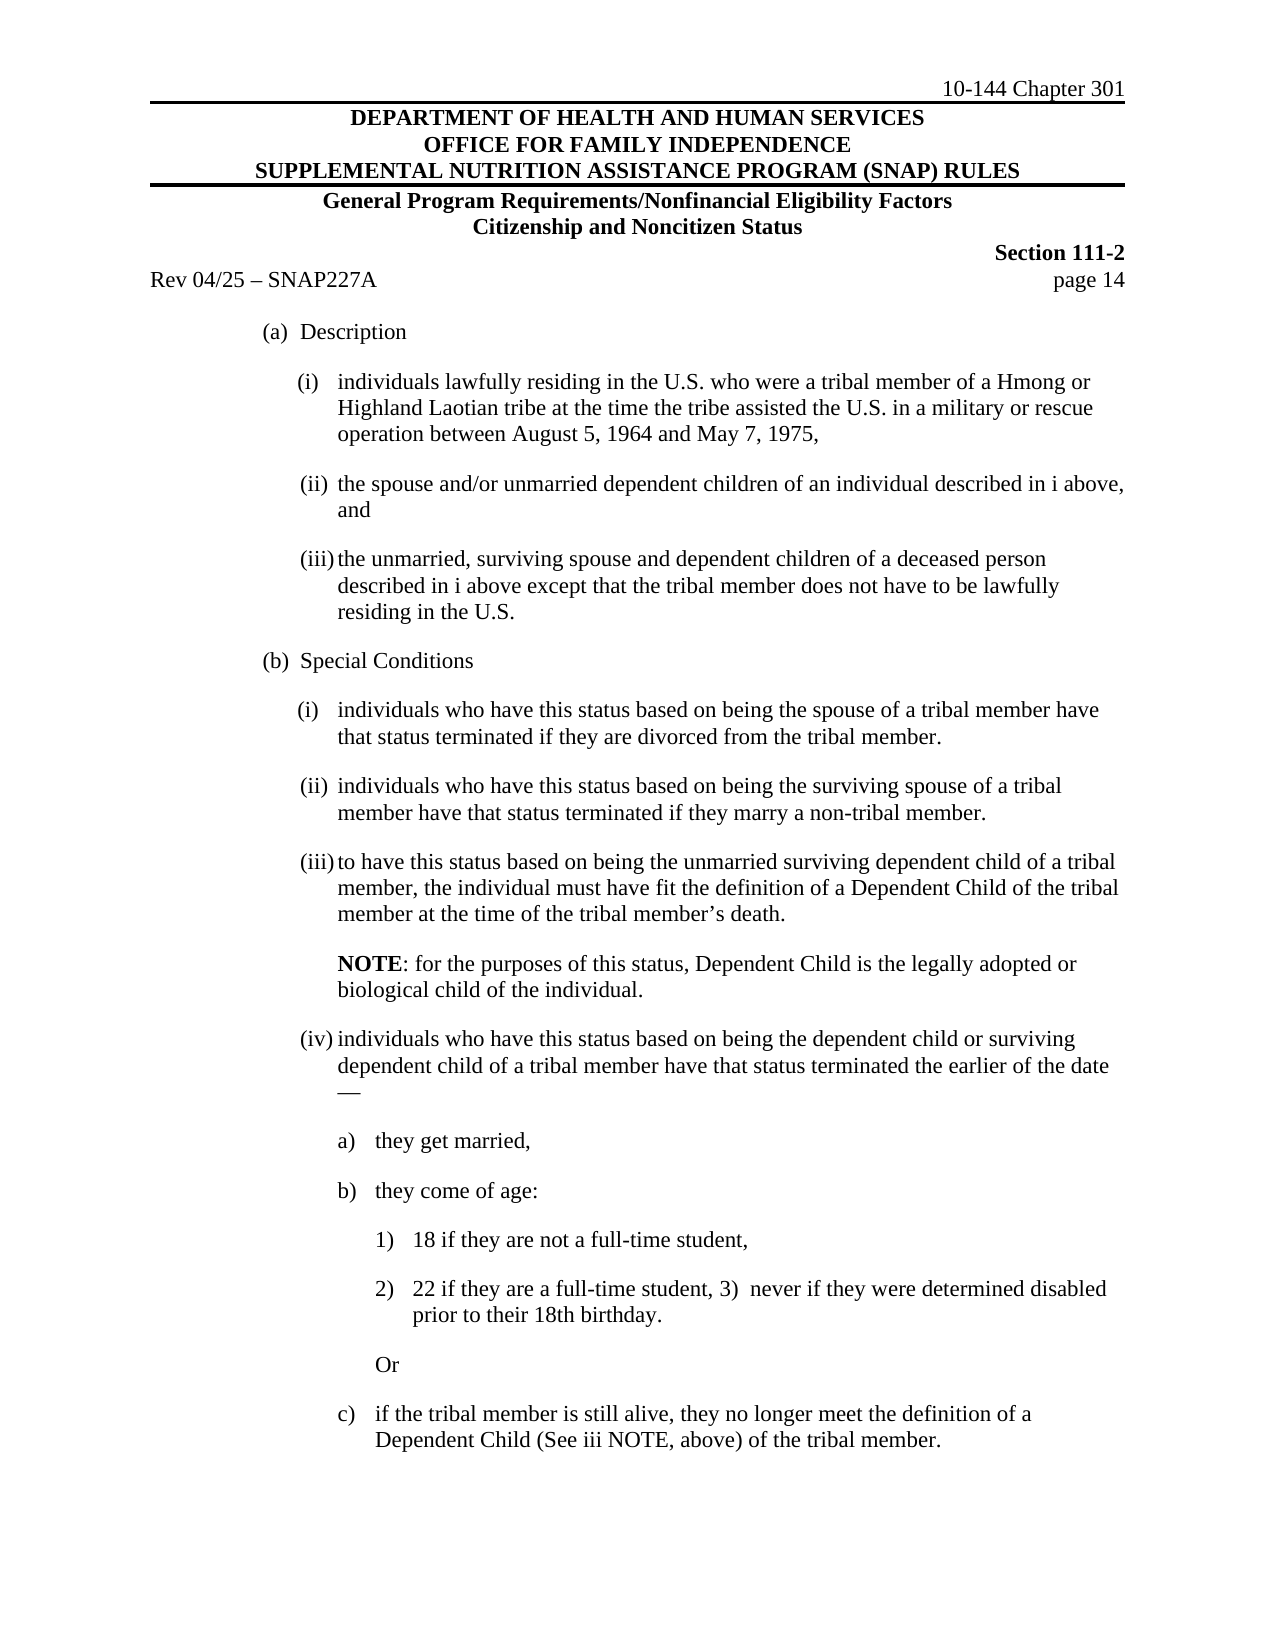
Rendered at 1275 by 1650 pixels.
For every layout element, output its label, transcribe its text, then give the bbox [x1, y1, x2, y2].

text (ii) individuals who have this status based on being the surviving spouse of a tribal member have that status terminated if they marry a non-tribal member. [300, 772, 1125, 825]
list Special Conditions [262, 647, 1125, 674]
list if the tribal member is still alive, they no longer meet the definition of a Dependent Child (See iii NOTE, above) of the tribal member. [337, 1400, 1125, 1453]
list 18 if they are not a full-time student, [375, 1226, 1125, 1252]
list they get married, [337, 1127, 1125, 1154]
text (ii) the spouse and/or unmarried dependent children of an individual described in i above, and [300, 470, 1125, 522]
list they come of age: [337, 1177, 1125, 1203]
list individuals lawfully residing in the U.S. who were a tribal member of a Hmong or Highland Laotian tribe at the time the tribe assisted the U.S. in a military or rescue operation between August 5, 1964 and May 7, 1975, [319, 368, 1125, 447]
list Description [262, 318, 1125, 345]
text (iv) individuals who have this status based on being the dependent child or surviving dependent child of a tribal member have that status terminated the earlier of the date— [300, 1025, 1125, 1104]
text NOTE: for the purposes of this status, Dependent Child is the legally adopted or biological child of the individual. [337, 950, 1125, 1002]
text (iii) the unmarried, surviving spouse and dependent children of a deceased person described in i above except that the tribal member does not have to be lawfully residing in the U.S. [300, 545, 1125, 624]
list individuals who have this status based on being the spouse of a tribal member have that status terminated if they are divorced from the tribal member. [319, 697, 1125, 749]
text Or [375, 1351, 1125, 1377]
text 2) 22 if they are a full-time student, 3) never if they were determined disabled prior to their 18th birthday. [375, 1275, 1125, 1328]
text (iii) to have this status based on being the unmarried surviving dependent child of a tribal member, the individual must have fit the definition of a Dependent Child of the tribal member at the time of the tribal member’s death. [300, 848, 1125, 927]
